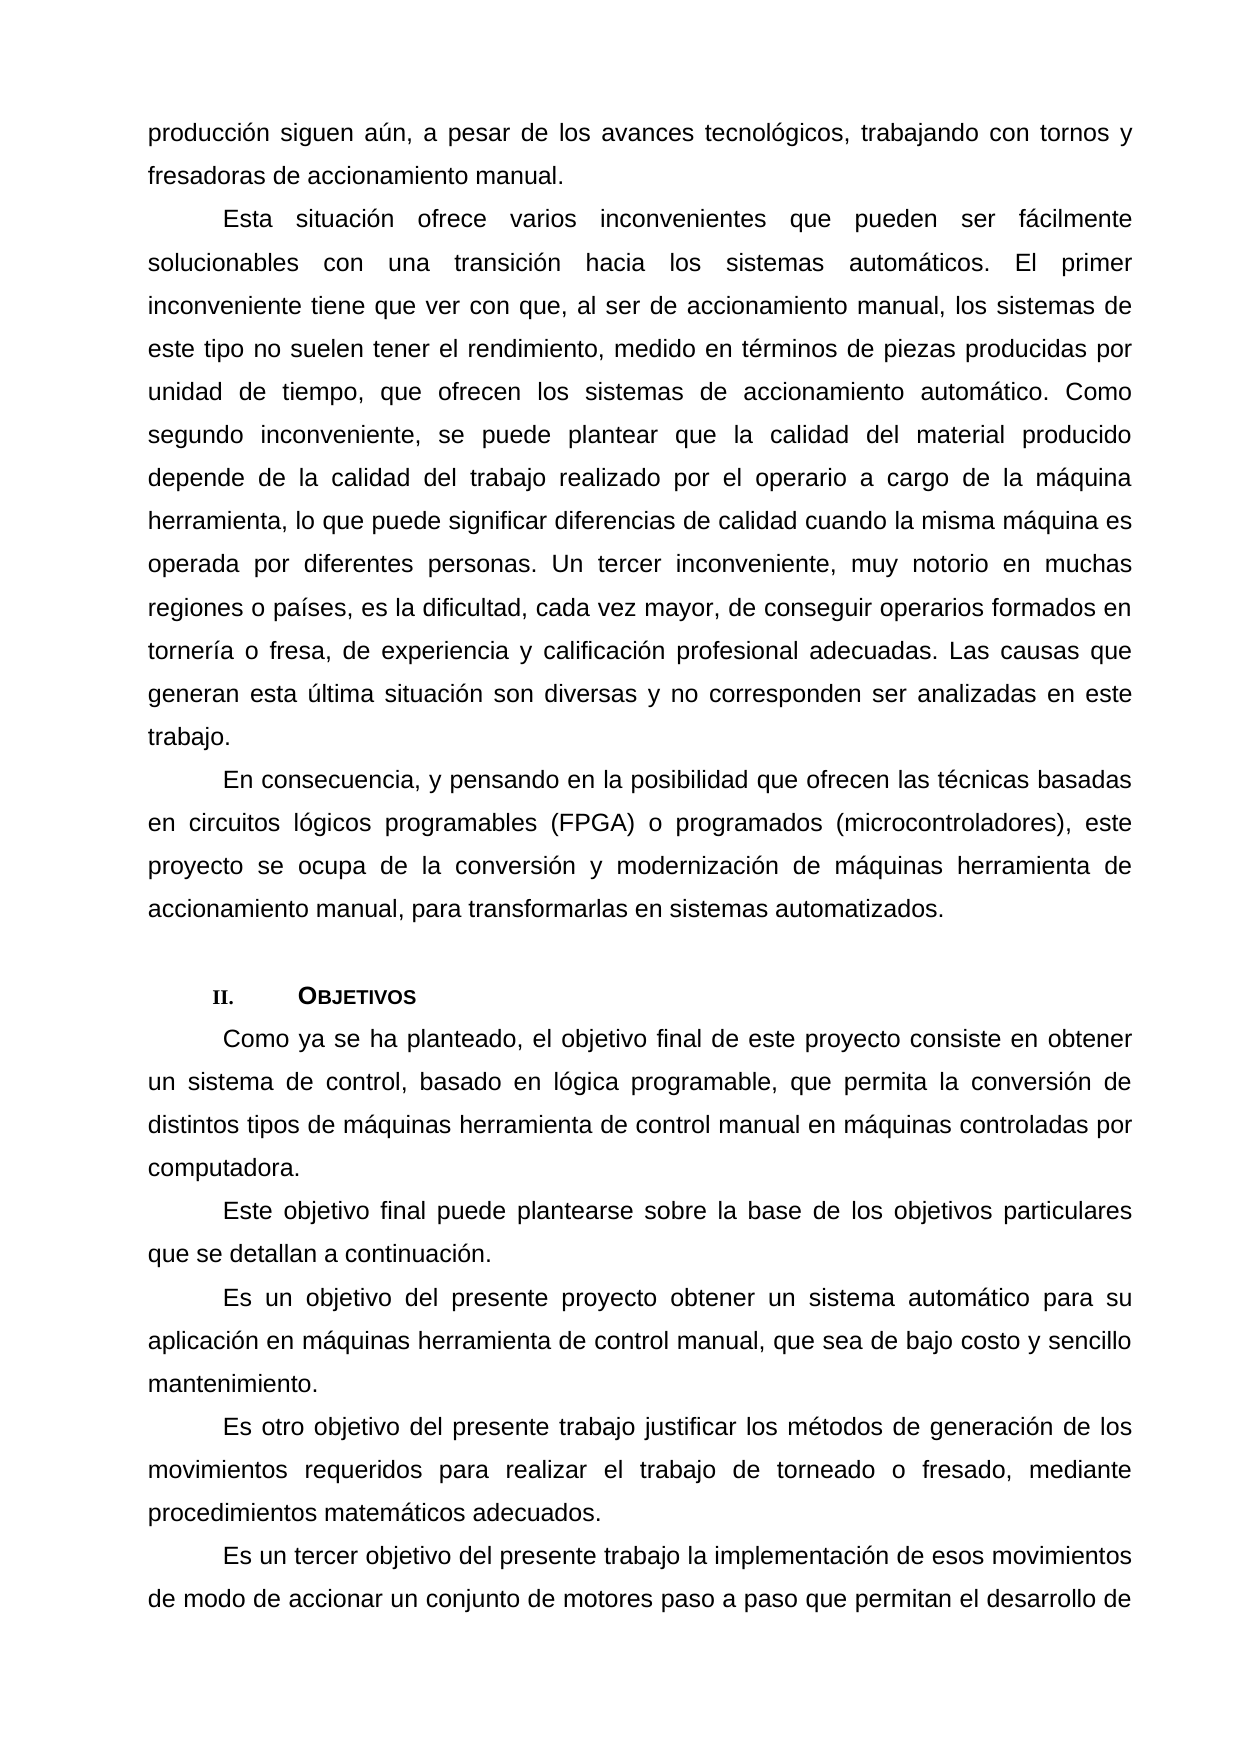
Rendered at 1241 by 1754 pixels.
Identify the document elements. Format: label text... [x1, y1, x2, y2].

text Este objetivo final puede plantearse sobre la base de los objetivos particulares que se detallan a continuación. [148, 1196, 1134, 1268]
text Es otro objetivo del presente trabajo justificar los métodos de generación de los movimientos requeridos para realizar el trabajo de torneado o fresado, mediante procedimientos matemáticos adecuados. [148, 1412, 1134, 1527]
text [148, 118, 1134, 190]
subtitle Objetivos [148, 981, 1134, 1009]
text Como ya se ha planteado, el objetivo final de este proyecto consiste en obtener un sistema de control, basado en lógica programable, que permita la conversión de distintos tipos de máquinas herramienta de control manual en máquinas controladas por computadora. [148, 1024, 1134, 1182]
text En consecuencia, y pensando en la posibilidad que ofrecen las técnicas basadas en circuitos lógicos programables (FPGA) o programados (microcontroladores), este proyecto se ocupa de la conversión y modernización de máquinas herramienta de accionamiento manual, para transformarlas en sistemas automatizados. [148, 765, 1134, 923]
text Esta situación ofrece varios inconvenientes que pueden ser fácilmente solucionables con una transición hacia los sistemas automáticos. El primer inconveniente tiene que ver con que, al ser de accionamiento manual, los sistemas de este tipo no suelen tener el rendimiento, medido en términos de piezas producidas por unidad de tiempo, que ofrecen los sistemas de accionamiento automático. Como segundo inconveniente, se puede plantear que la calidad del material producido depende de la calidad del trabajo realizado por el operario a cargo de la máquina herramienta, lo que puede significar diferencias de calidad cuando la misma máquina es operada por diferentes personas. Un tercer inconveniente, muy notorio en muchas regiones o países, es la dificultad, cada vez mayor, de conseguir operarios formados en tornería o fresa, de experiencia y calificación profesional adecuadas. Las causas que generan esta última situación son diversas y no corresponden ser analizadas en este trabajo. [148, 204, 1134, 751]
text Es un objetivo del presente proyecto obtener un sistema automático para su aplicación en máquinas herramienta de control manual, que sea de bajo costo y sencillo mantenimiento. [148, 1282, 1134, 1397]
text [148, 1541, 1134, 1613]
